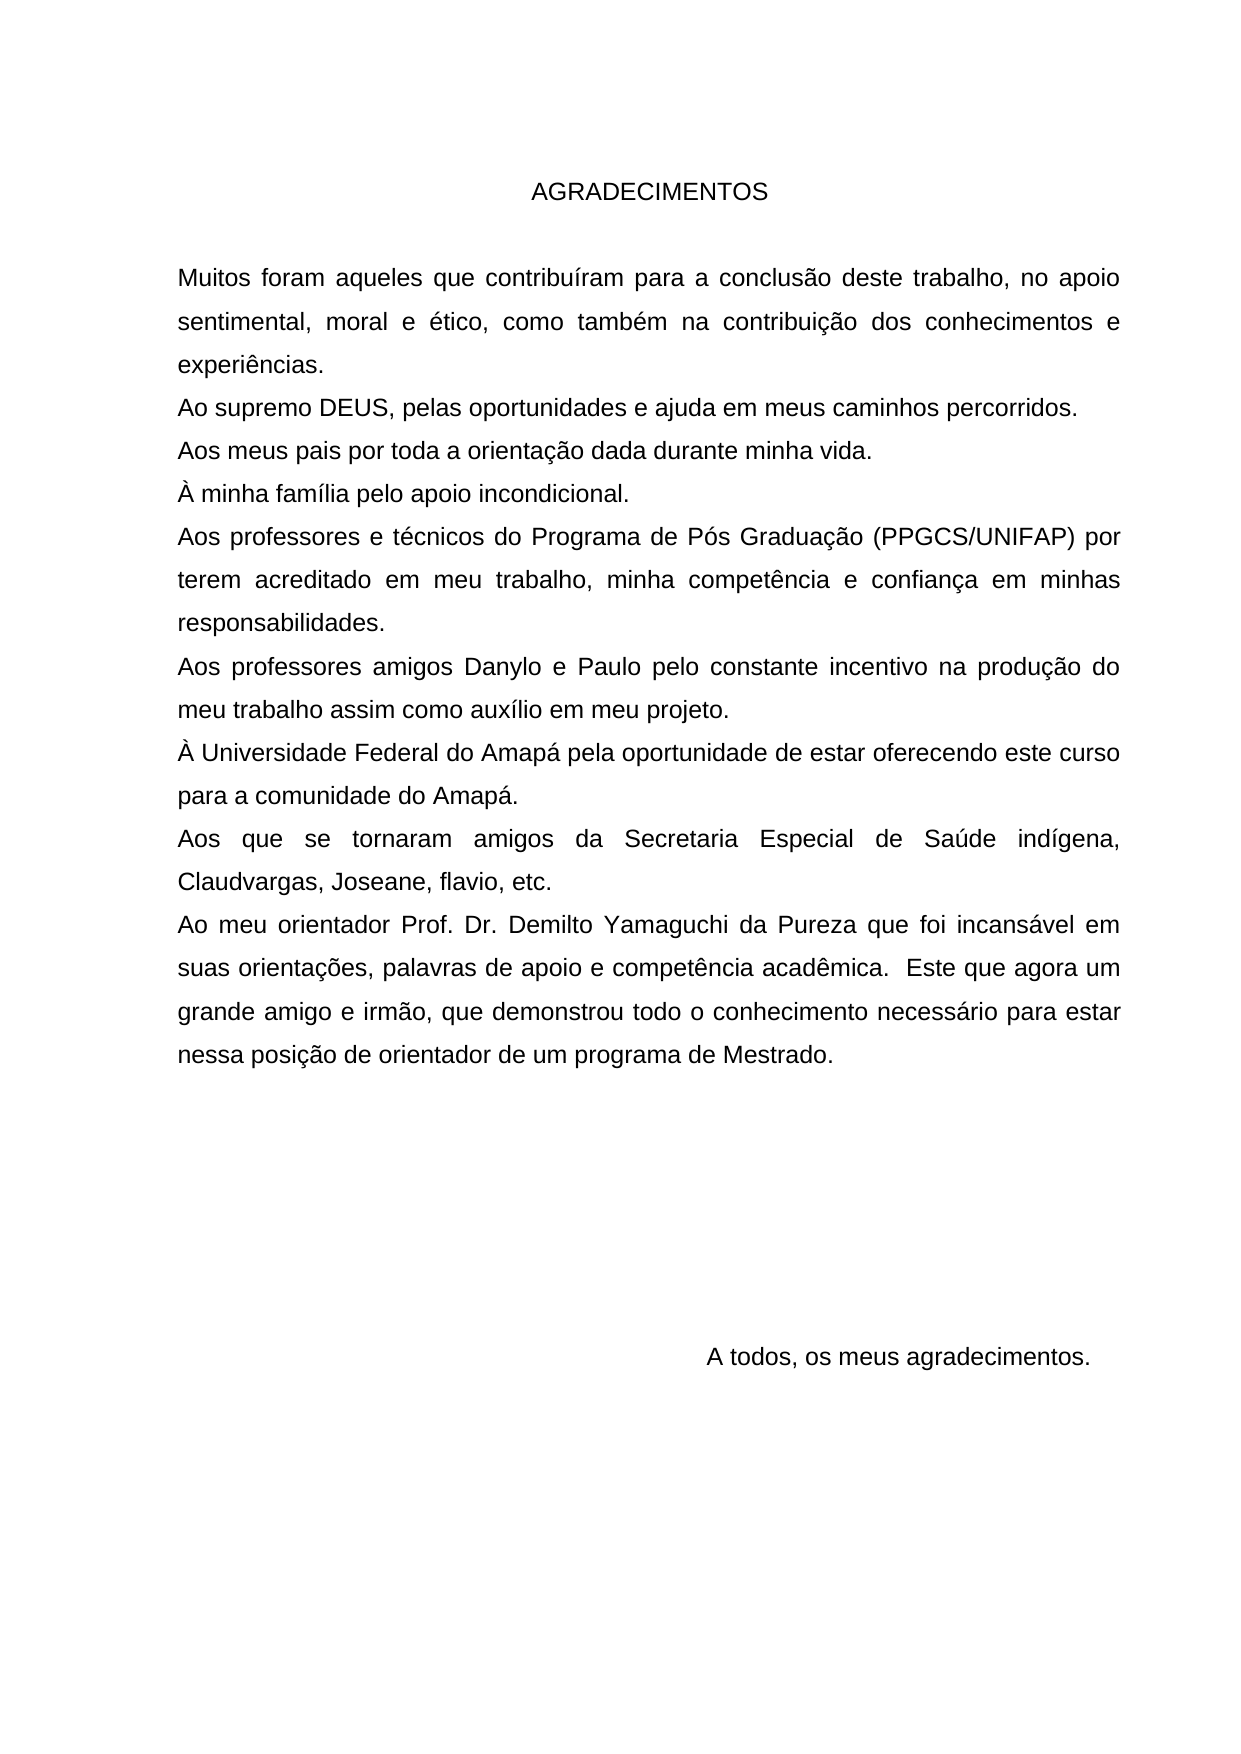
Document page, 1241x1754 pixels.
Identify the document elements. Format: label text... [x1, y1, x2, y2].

text À Universidade Federal do Amapá pela oportunidade de estar oferecendo este curso para a comunidade do Amapá. [177, 738, 1122, 810]
text Aos professores amigos Danylo e Paulo pelo constante incentivo na produção do meu trabalho assim como auxílio em meu projeto. [177, 652, 1122, 723]
text A todos, os meus agradecimentos. [177, 1342, 1122, 1370]
text AGRADECIMENTOS [177, 177, 1122, 206]
text À minha família pelo apoio incondicional. [177, 479, 1122, 508]
text Aos meus pais por toda a orientação dada durante minha vida. [177, 436, 1122, 465]
text Ao supremo DEUS, pelas oportunidades e ajuda em meus caminhos percorridos. [177, 393, 1122, 422]
text Aos que se tornaram amigos da Secretaria Especial de Saúde indígena, Claudvargas, Joseane, flavio, etc. [177, 824, 1122, 896]
text Ao meu orientador Prof. Dr. Demilto Yamaguchi da Pureza que foi incansável em suas orientações, palavras de apoio e competência acadêmica. Este que agora um grande amigo e irmão, que demonstrou todo o conhecimento necessário para estar nessa posição de orientador de um programa de Mestrado. [177, 910, 1122, 1068]
text Aos professores e técnicos do Programa de Pós Graduação (PPGCS/UNIFAP) por terem acreditado em meu trabalho, minha competência e confiança em minhas responsabilidades. [177, 522, 1122, 637]
text Muitos foram aqueles que contribuíram para a conclusão deste trabalho, no apoio sentimental, moral e ético, como também na contribuição dos conhecimentos e experiências. [177, 263, 1122, 378]
